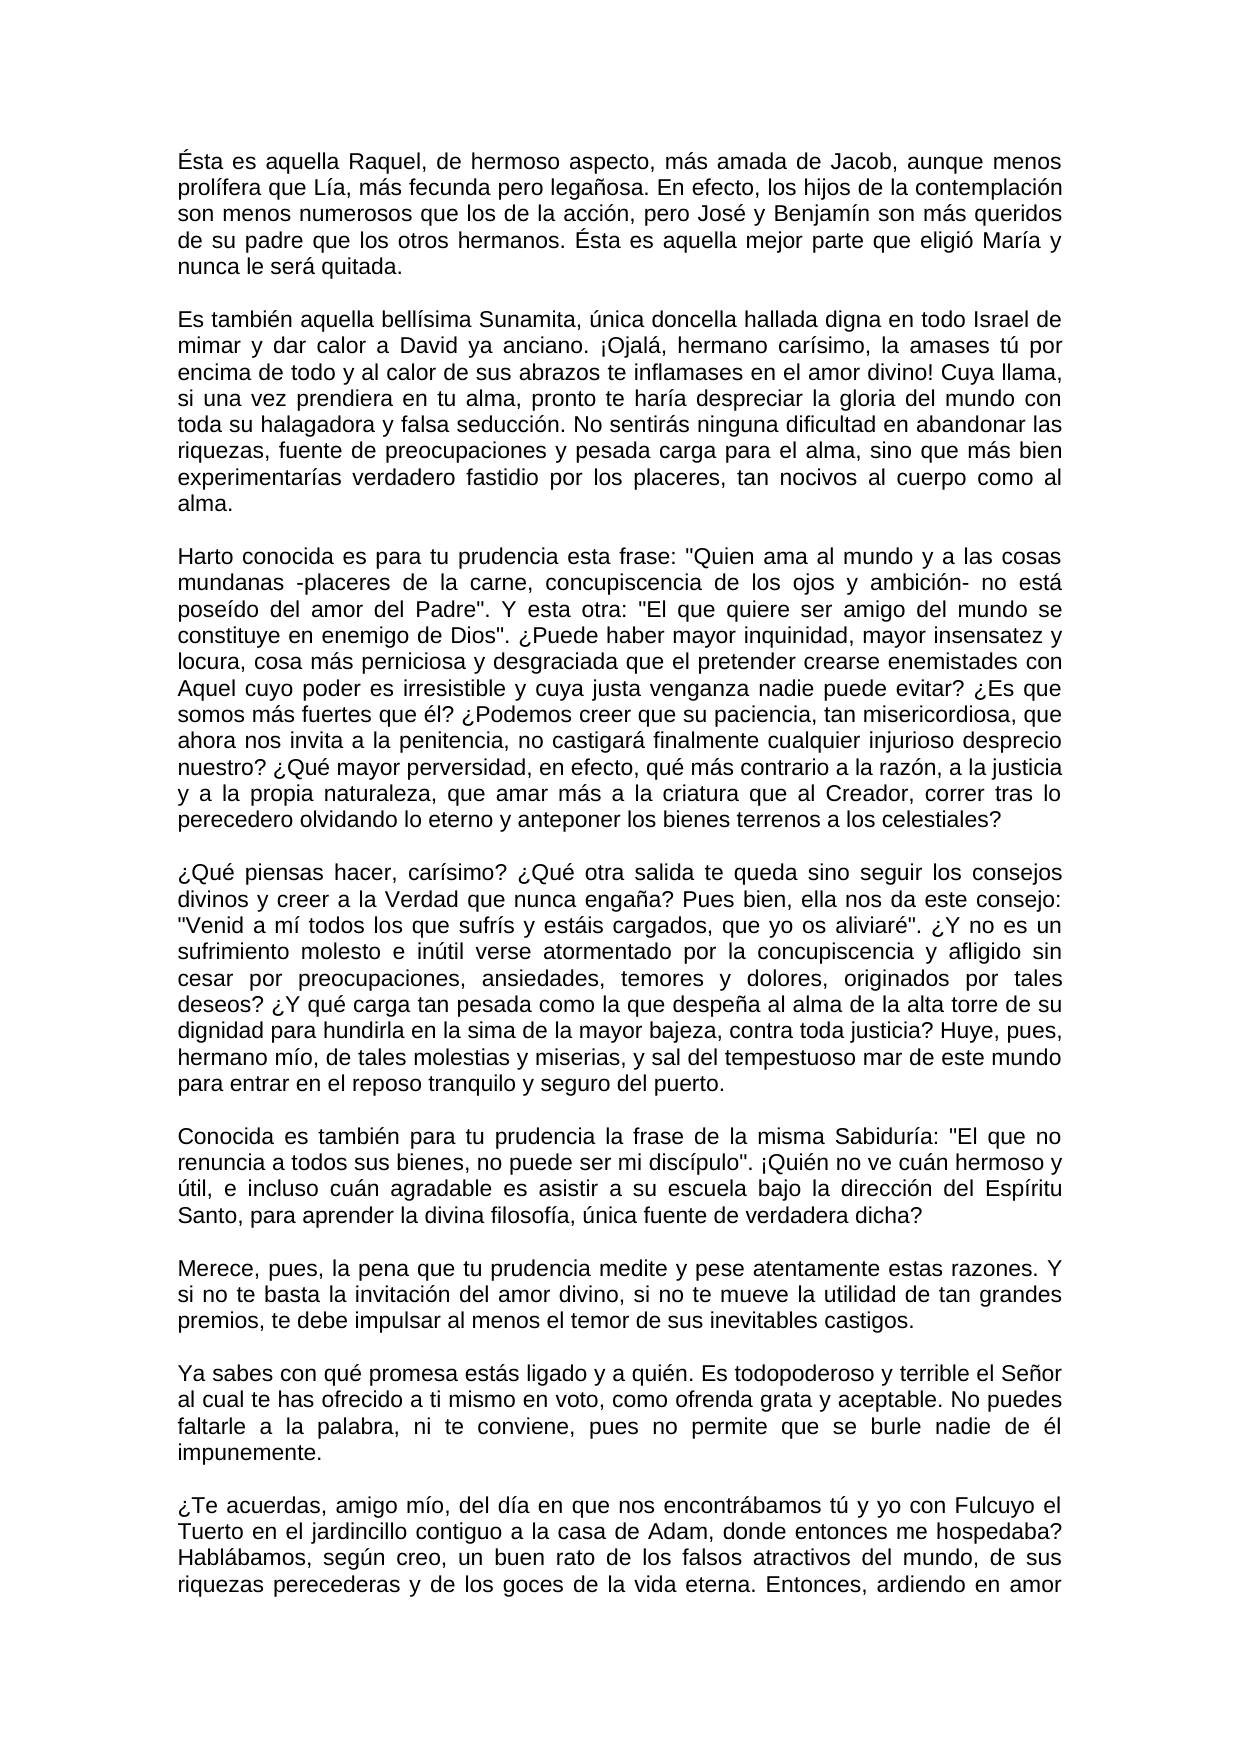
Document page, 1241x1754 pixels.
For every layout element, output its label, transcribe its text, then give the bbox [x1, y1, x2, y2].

text Harto conocida es para tu prudencia esta frase: "Quien ama al mundo y a las cosas mundanas -placeres de la carne, concupiscencia de los ojos y ambición- no está poseído del amor del Padre". Y esta otra: "El que quiere ser amigo del mundo se constituye en enemigo de Dios". ¿Puede haber mayor inquinidad, mayor insensatez y locura, cosa más perniciosa y desgraciada que el pretender crearse enemistades con Aquel cuyo poder es irresistible y cuya justa venganza nadie puede evitar? ¿Es que somos más fuertes que él? ¿Podemos creer que su paciencia, tan misericordiosa, que ahora nos invita a la penitencia, no castigará finalmente cualquier injurioso desprecio nuestro? ¿Qué mayor perversidad, en efecto, qué más contrario a la razón, a la justicia y a la propia naturaleza, que amar más a la criatura que al Creador, correr tras lo perecedero olvidando lo eterno y anteponer los bienes terrenos a los celestiales? [177, 543, 1063, 833]
text Merece, pues, la pena que tu prudencia medite y pese atentamente estas razones. Y si no te basta la invitación del amor divino, si no te mueve la utilidad de tan grandes premios, te debe impulsar al menos el temor de sus inevitables castigos. [177, 1254, 1063, 1333]
text Es también aquella bellísima Sunamita, única doncella hallada digna en todo Israel de mimar y dar calor a David ya anciano. ¡Ojalá, hermano carísimo, la amases tú por encima de todo y al calor de sus abrazos te inflamases en el amor divino! Cuya llama, si una vez prendiera en tu alma, pronto te haría despreciar la gloria del mundo con toda su halagadora y falsa seducción. No sentirás ninguna dificultad en abandonar las riquezas, fuente de preocupaciones y pesada carga para el alma, sino que más bien experimentarías verdadero fastidio por los placeres, tan nocivos al cuerpo como al alma. [177, 306, 1063, 517]
text ¿Qué piensas hacer, carísimo? ¿Qué otra salida te queda sino seguir los consejos divinos y creer a la Verdad que nunca engaña? Pues bien, ella nos da este consejo: "Venid a mí todos los que sufrís y estáis cargados, que yo os aliviaré". ¿Y no es un sufrimiento molesto e inútil verse atormentado por la concupiscencia y afligido sin cesar por preocupaciones, ansiedades, temores y dolores, originados por tales deseos? ¿Y qué carga tan pesada como la que despeña al alma de la alta torre de su dignidad para hundirla en la sima de la mayor bajeza, contra toda justicia? Huye, pues, hermano mío, de tales molestias y miserias, y sal del tempestuoso mar de este mundo para entrar en el reposo tranquilo y seguro del puerto. [177, 859, 1063, 1096]
text Conocida es también para tu prudencia la frase de la misma Sabiduría: "El que no renuncia a todos sus bienes, no puede ser mi discípulo". ¡Quién no ve cuán hermoso y útil, e incluso cuán agradable es asistir a su escuela bajo la dirección del Espíritu Santo, para aprender la divina filosofía, única fuente de verdadera dicha? [177, 1123, 1063, 1228]
text Ya sabes con qué promesa estás ligado y a quién. Es todopoderoso y terrible el Señor al cual te has ofrecido a ti mismo en voto, como ofrenda grata y aceptable. No puedes faltarle a la palabra, ni te conviene, pues no permite que se burle nadie de él impunemente. [177, 1360, 1063, 1465]
text Ésta es aquella Raquel, de hermoso aspecto, más amada de Jacob, aunque menos prolífera que Lía, más fecunda pero legañosa. En efecto, los hijos de la contemplación son menos numerosos que los de la acción, pero José y Benjamín son más queridos de su padre que los otros hermanos. Ésta es aquella mejor parte que eligió María y nunca le será quitada. [177, 148, 1063, 279]
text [177, 1492, 1063, 1597]
